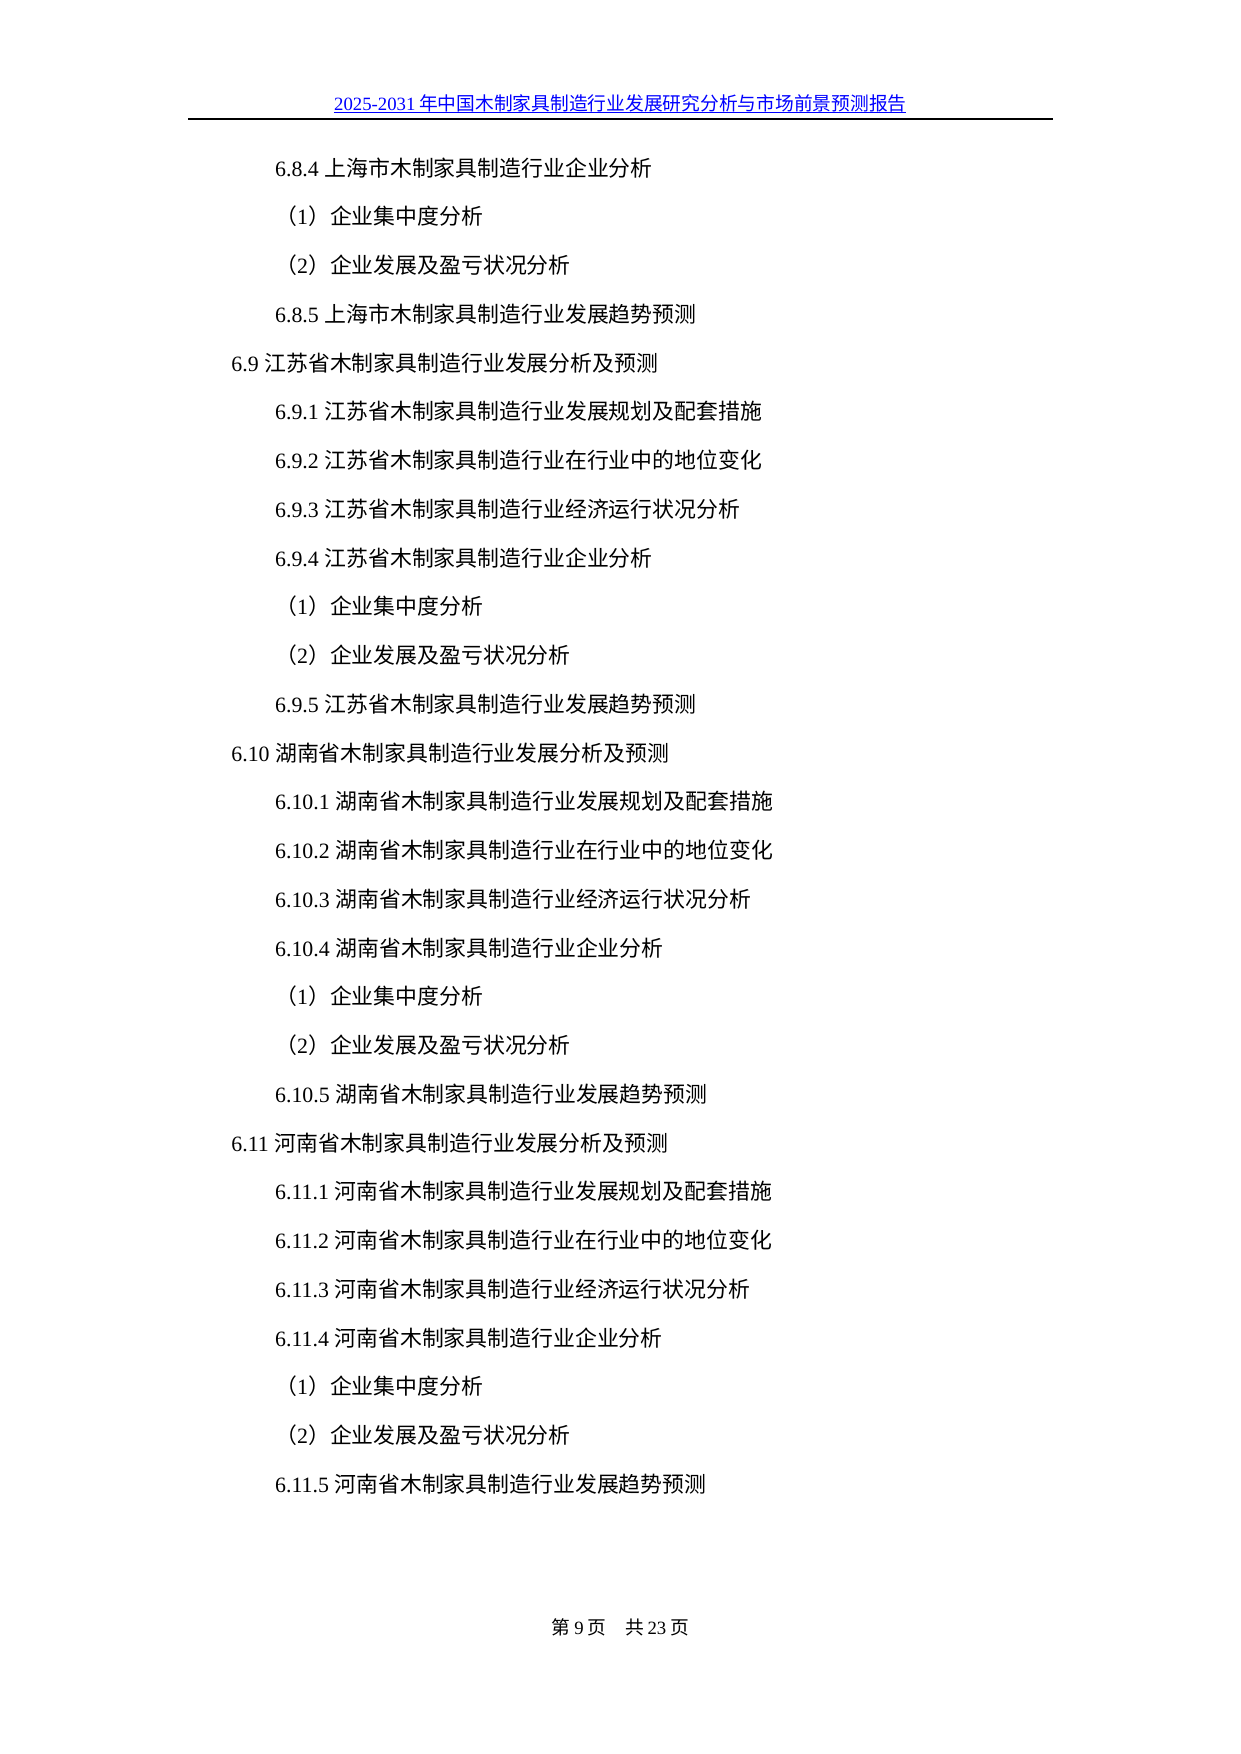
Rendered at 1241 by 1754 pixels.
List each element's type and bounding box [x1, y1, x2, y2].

text [187, 150, 1053, 1499]
